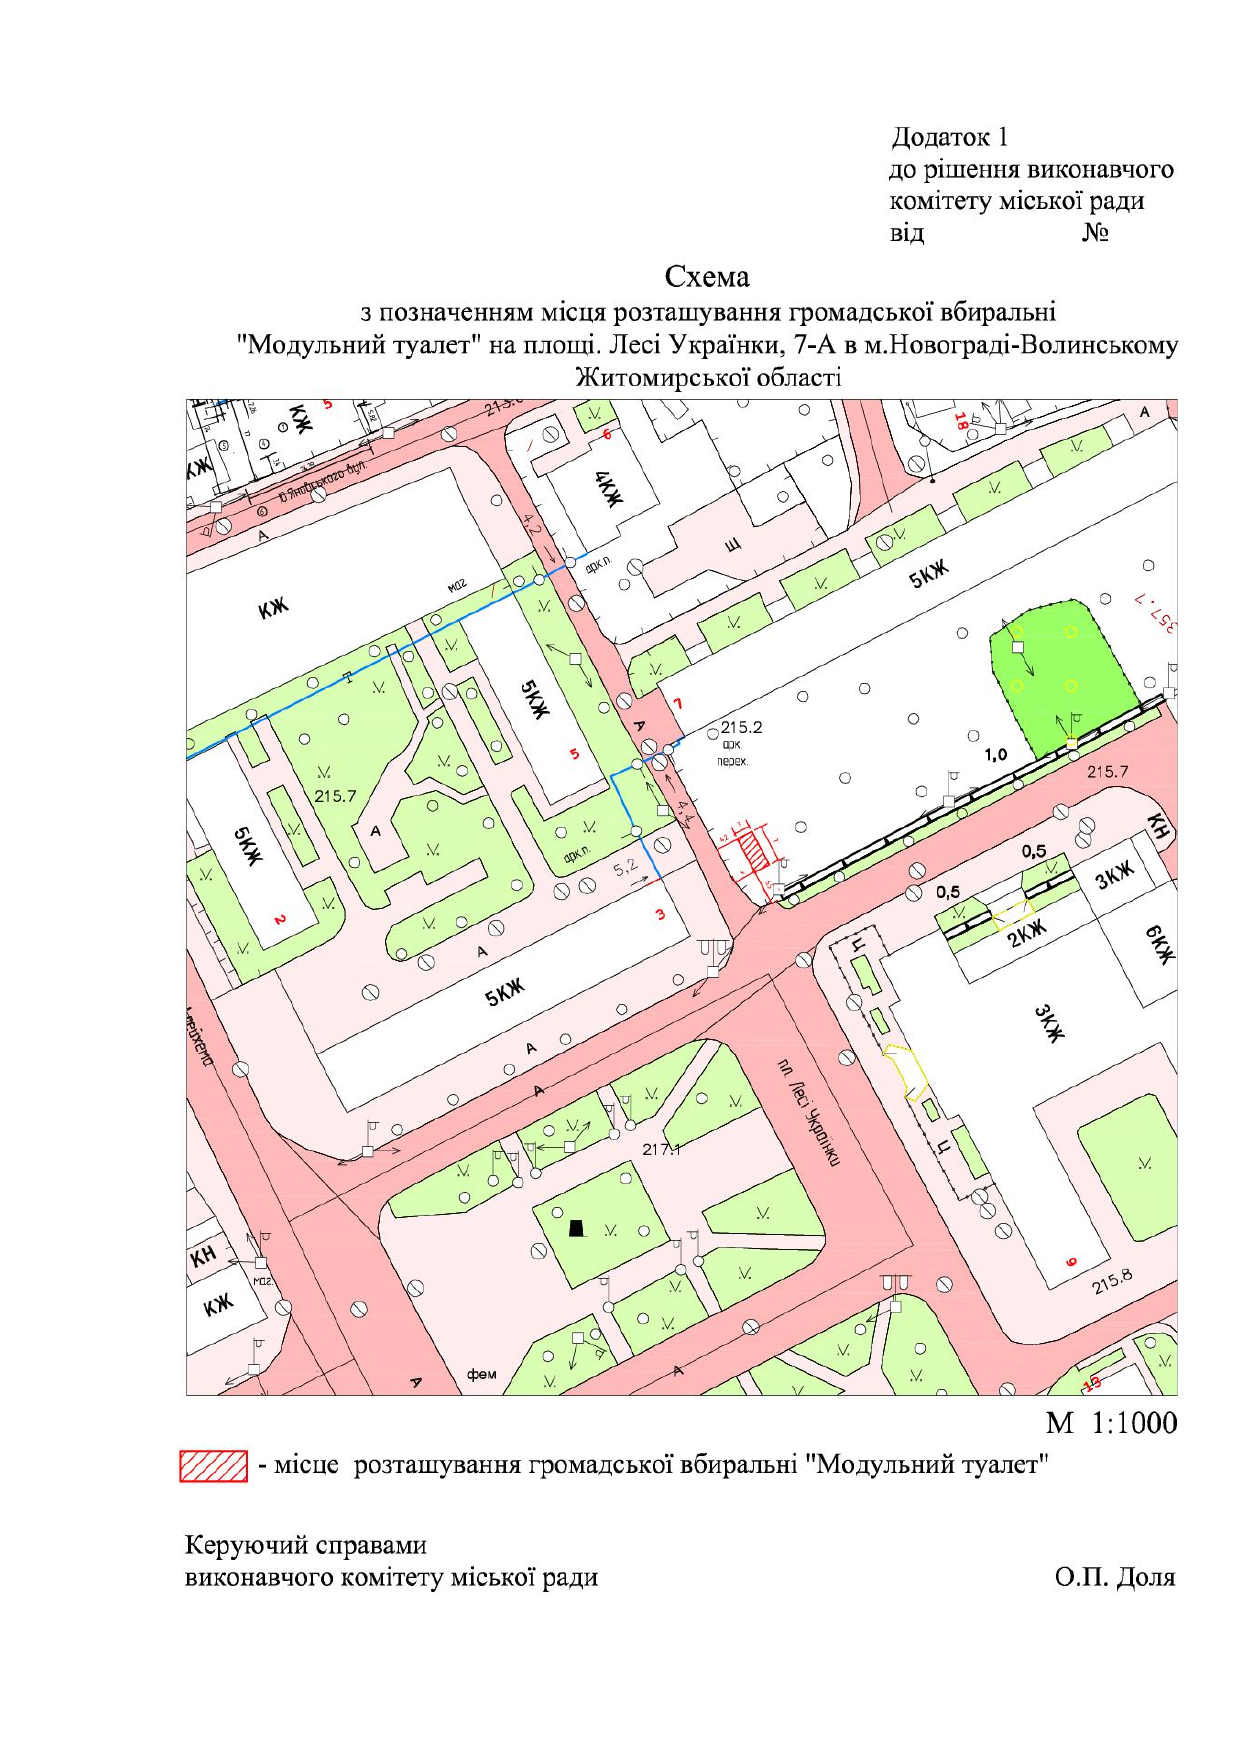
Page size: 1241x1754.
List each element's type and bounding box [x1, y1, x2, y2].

picture [177, 118, 1184, 1595]
